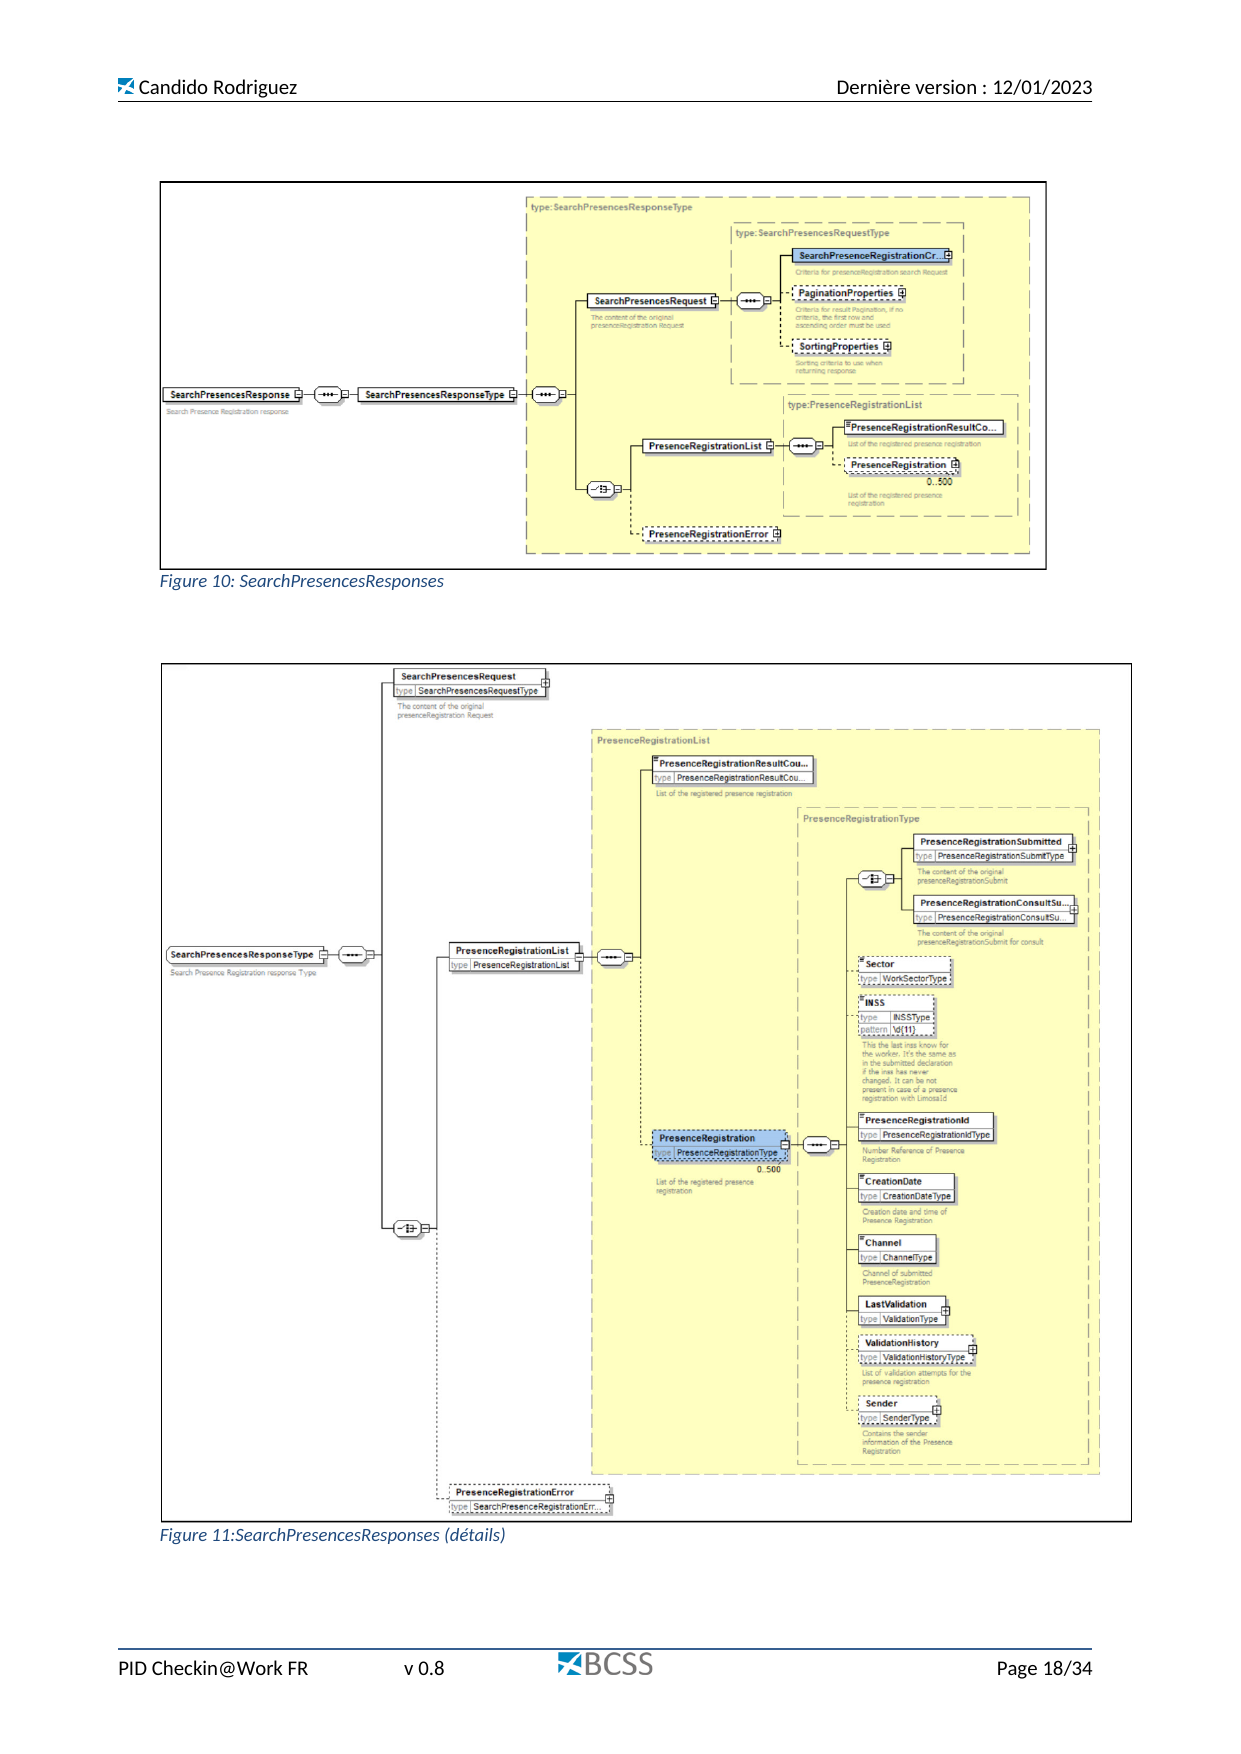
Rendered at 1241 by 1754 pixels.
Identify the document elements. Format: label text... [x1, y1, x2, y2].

picture [159, 181, 1047, 570]
picture [159, 661, 1134, 1523]
picture [118, 83, 134, 94]
text Figure 10: SearchPresencesResponses [118, 569, 1092, 592]
text Figure 11:SearchPresencesResponses (détails) [118, 1523, 1092, 1546]
picture [558, 1652, 653, 1675]
